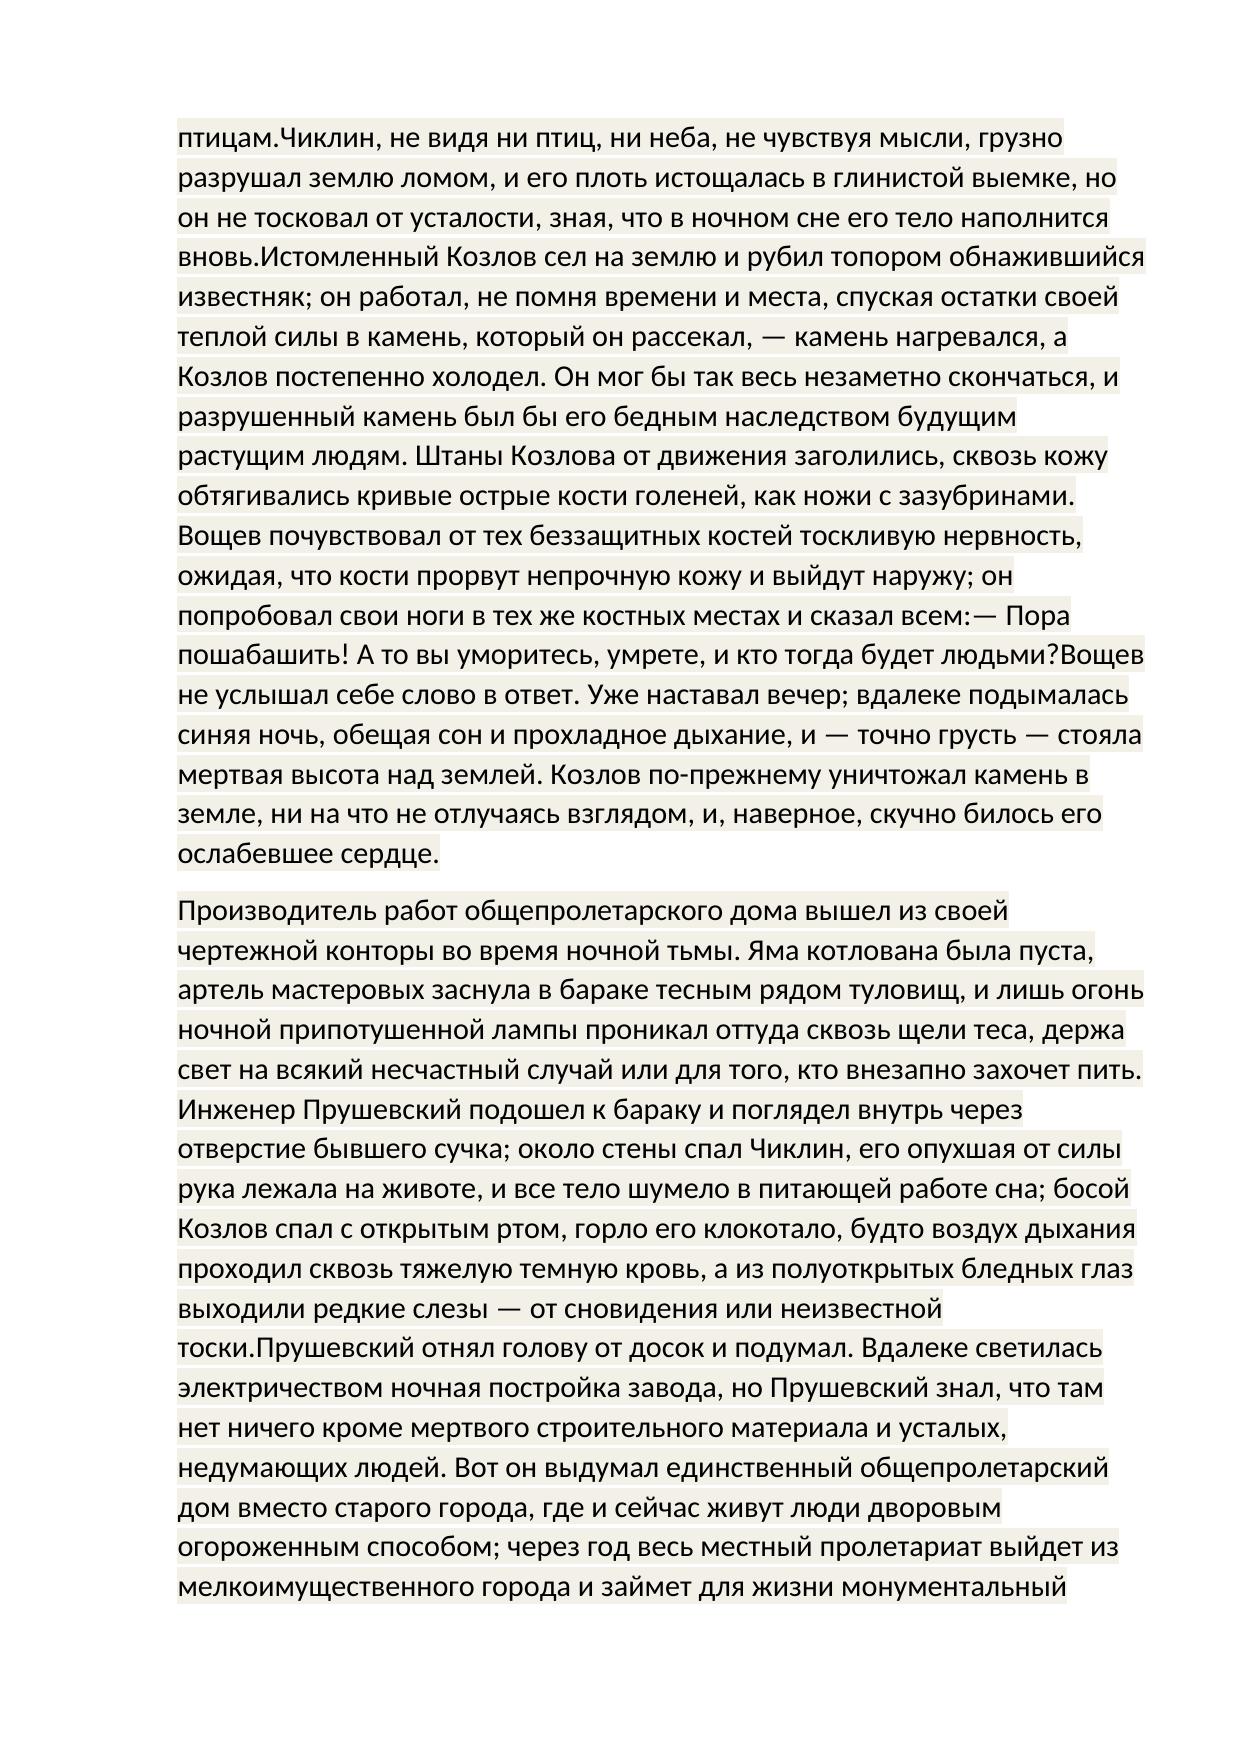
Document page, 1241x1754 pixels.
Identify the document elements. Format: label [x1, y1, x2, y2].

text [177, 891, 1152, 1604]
text [177, 118, 1152, 871]
